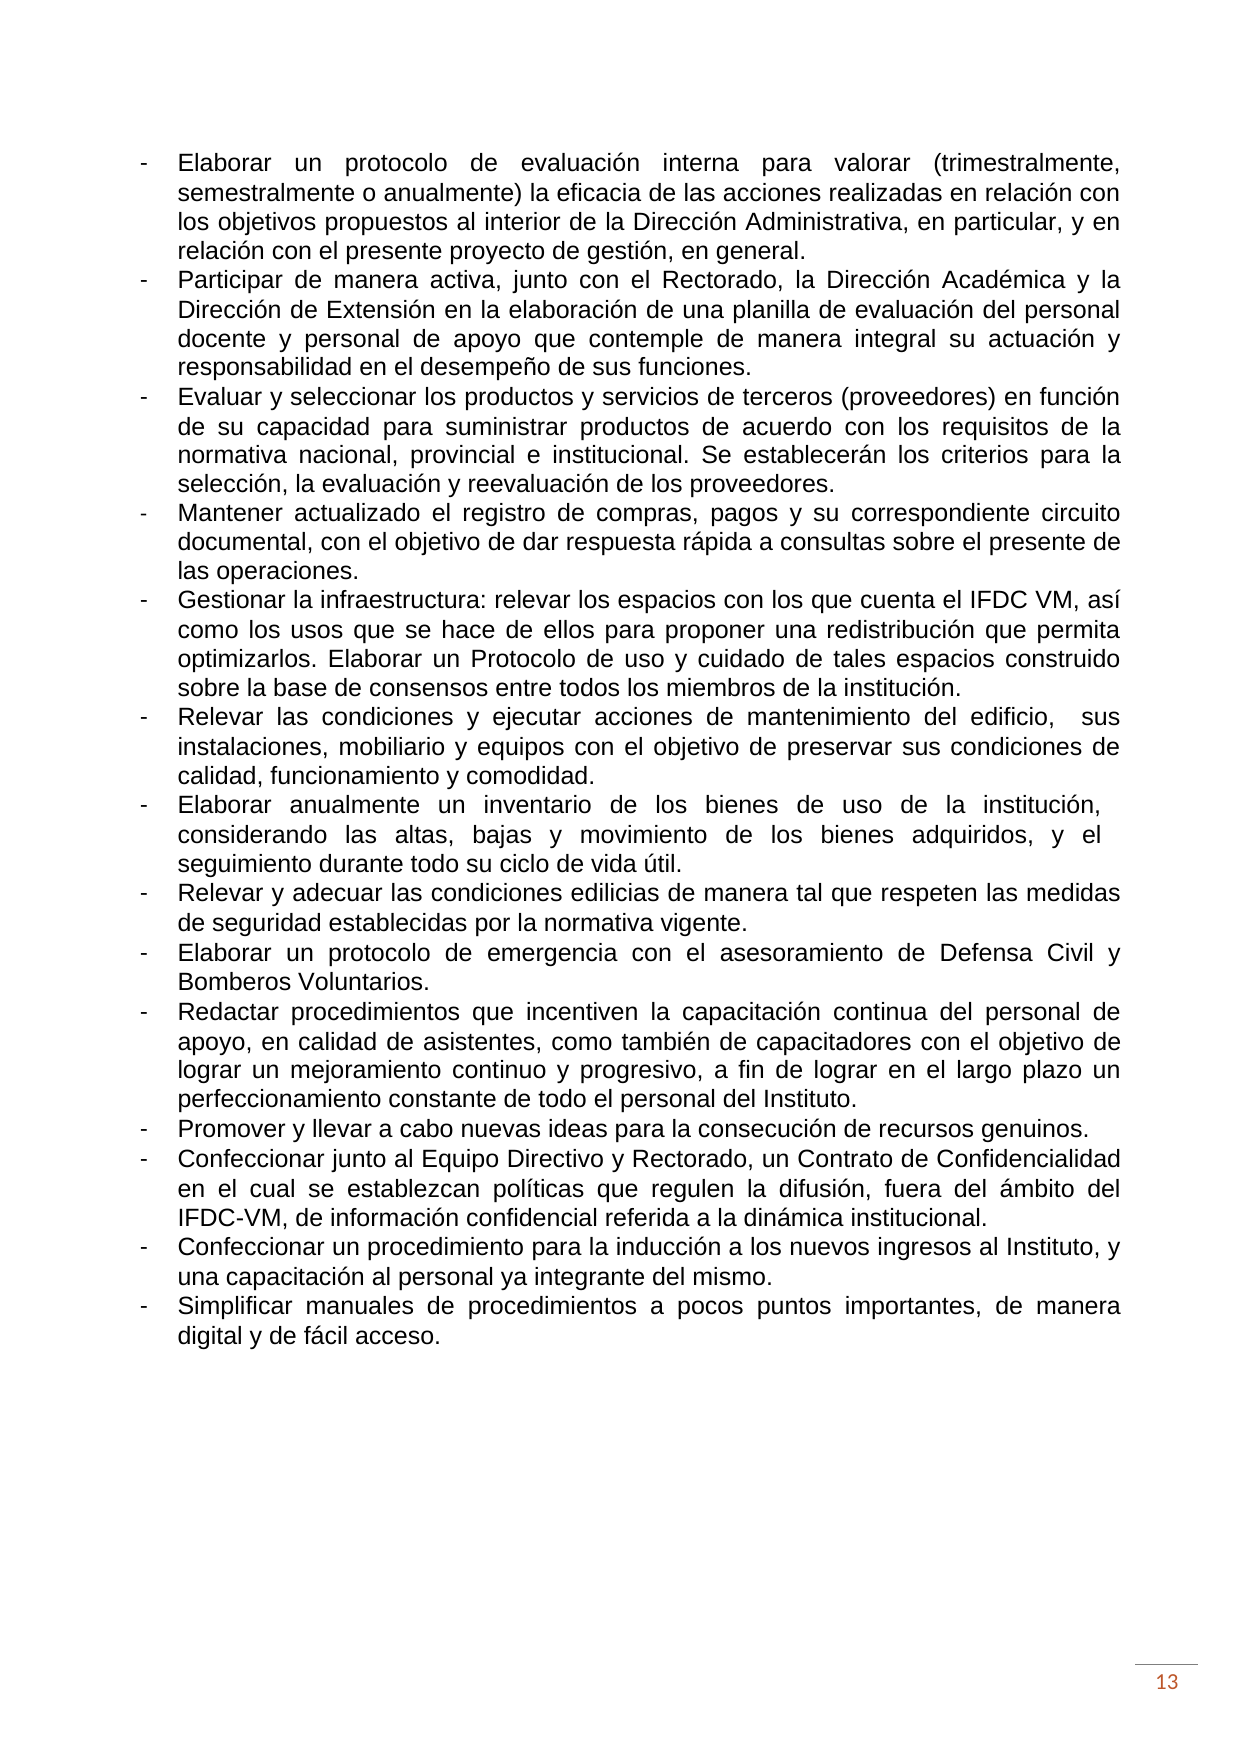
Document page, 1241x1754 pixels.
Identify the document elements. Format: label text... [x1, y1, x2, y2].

list Confeccionar junto al Equipo Directivo y Rectorado, un Contrato de Confidencialidad en el cual se establezcan políticas que regulen la difusión, fuera del ámbito del IFDC-VM, de información confidencial referida a la dinámica institucional. [140, 1143, 1122, 1231]
list Elaborar anualmente un inventario de los bienes de uso de la institución, considerando las altas, bajas y movimiento de los bienes adquiridos, y el seguimiento durante todo su ciclo de vida útil. [140, 789, 1103, 877]
list Confeccionar un procedimiento para la inducción a los nuevos ingresos al Instituto, y una capacitación al personal ya integrante del mismo. [140, 1231, 1122, 1291]
list Simplificar manuales de procedimientos a pocos puntos importantes, de manera digital y de fácil acceso. [140, 1291, 1122, 1350]
list Redactar procedimientos que incentiven la capacitación continua del personal de apoyo, en calidad de asistentes, como también de capacitadores con el objetivo de lograr un mejoramiento continuo y progresivo, a fin de lograr en el largo plazo un perfeccionamiento constante de todo el personal del Instituto. [140, 996, 1122, 1113]
list Participar de manera activa, junto con el Rectorado, la Dirección Académica y la Dirección de Extensión en la elaboración de una planilla de evaluación del personal docente y personal de apoyo que contemple de manera integral su actuación y responsabilidad en el desempeño de sus funciones. [140, 264, 1122, 381]
list Elaborar un protocolo de evaluación interna para valorar (trimestralmente, semestralmente o anualmente) la eficacia de las acciones realizadas en relación con los objetivos propuestos al interior de la Dirección Administrativa, en particular, y en relación con el presente proyecto de gestión, en general. [140, 148, 1122, 264]
list Promover y llevar a cabo nuevas ideas para la consecución de recursos genuinos. [140, 1113, 1122, 1143]
list Relevar y adecuar las condiciones edilicias de manera tal que respeten las medidas de seguridad establecidas por la normativa vigente. [140, 877, 1122, 937]
list Elaborar un protocolo de emergencia con el asesoramiento de Defensa Civil y Bomberos Voluntarios. [140, 937, 1122, 996]
list Relevar las condiciones y ejecutar acciones de mantenimiento del edificio, sus instalaciones, mobiliario y equipos con el objetivo de preservar sus condiciones de calidad, funcionamiento y comodidad. [140, 701, 1122, 789]
list Evaluar y seleccionar los productos y servicios de terceros (proveedores) en función de su capacidad para suministrar productos de acuerdo con los requisitos de la normativa nacional, provincial e institucional. Se establecerán los criterios para la selección, la evaluación y reevaluación de los proveedores. [140, 381, 1122, 498]
list Gestionar la infraestructura: relevar los espacios con los que cuenta el IFDC VM, así como los usos que se hace de ellos para proponer una redistribución que permita optimizarlos. Elaborar un Protocolo de uso y cuidado de tales espacios construido sobre la base de consensos entre todos los miembros de la institución. [140, 584, 1122, 701]
list Mantener actualizado el registro de compras, pagos y su correspondiente circuito documental, con el objetivo de dar respuesta rápida a consultas sobre el presente de las operaciones. [140, 498, 1122, 584]
